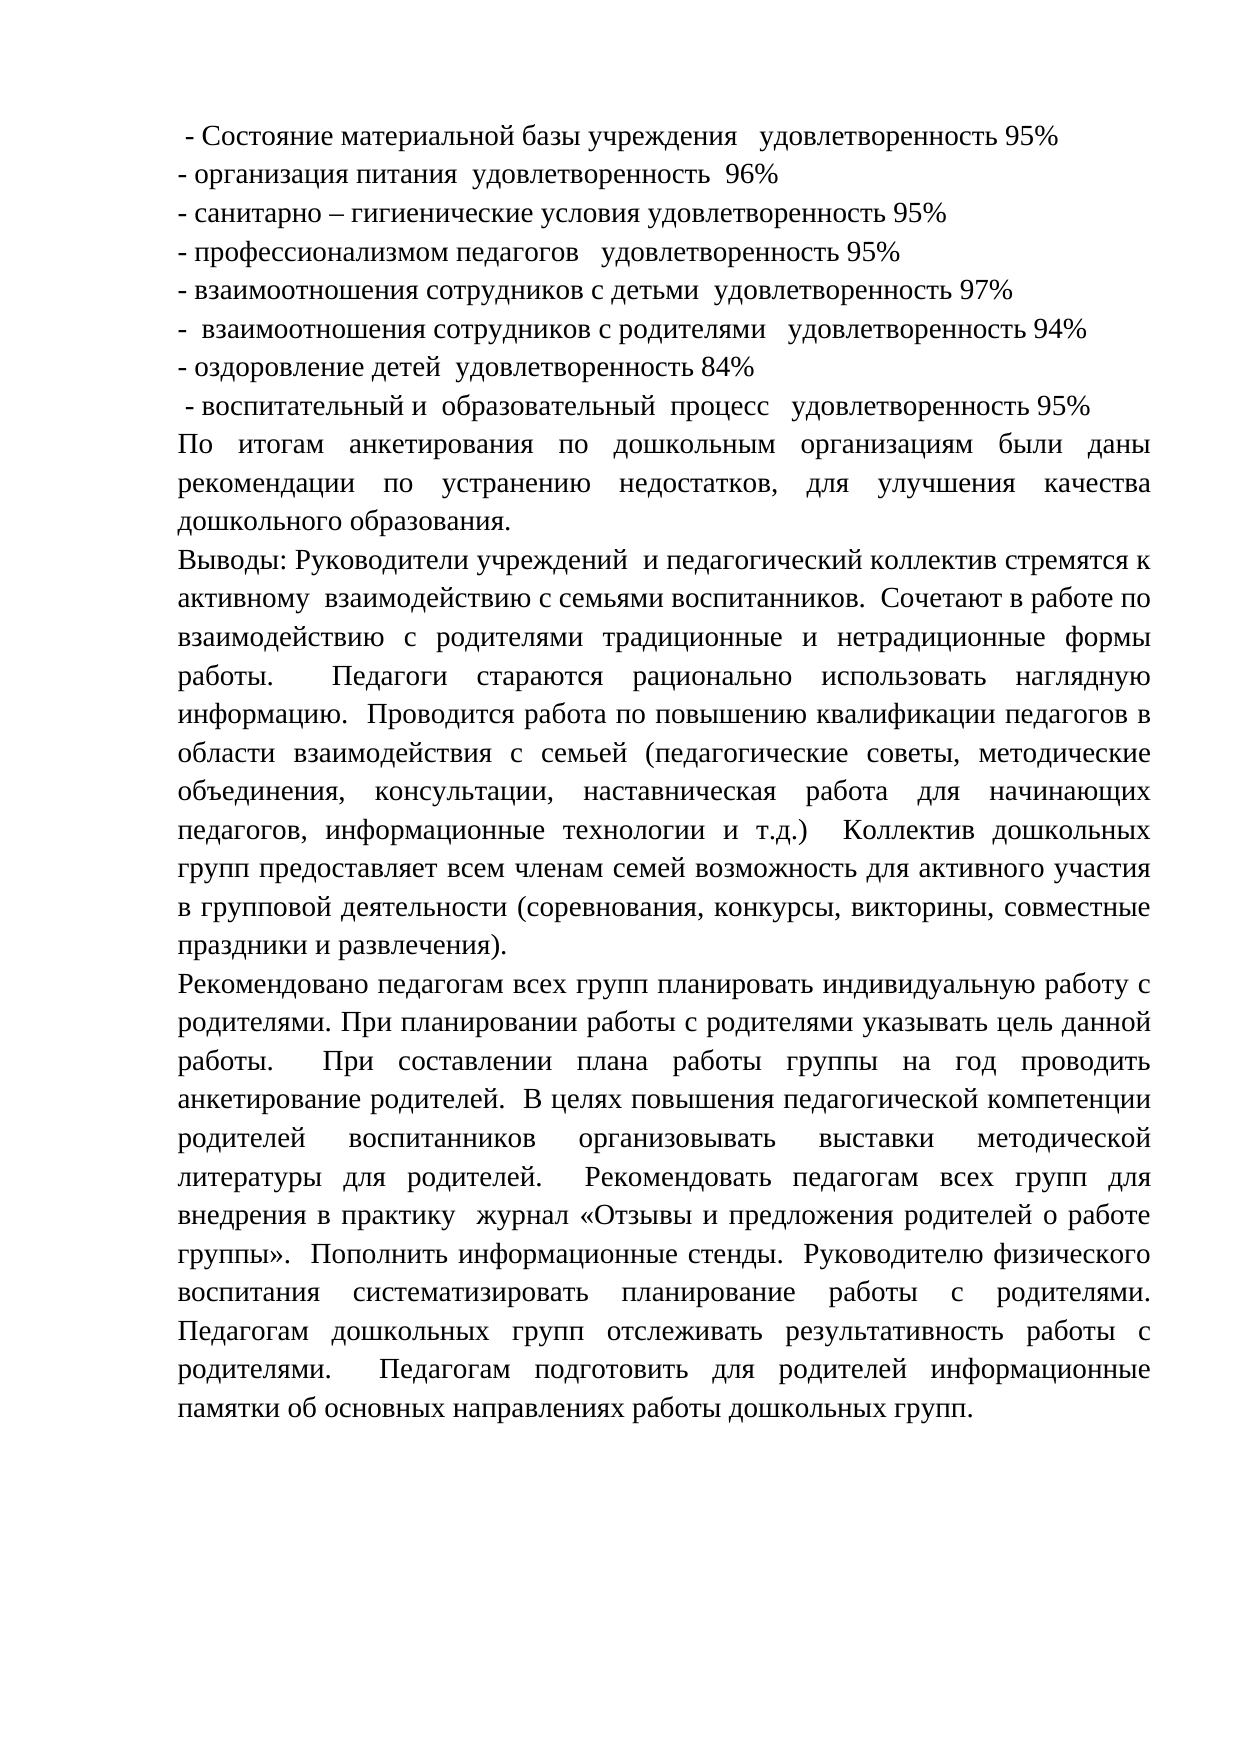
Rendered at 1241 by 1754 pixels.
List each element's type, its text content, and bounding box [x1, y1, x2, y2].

text - взаимоотношения сотрудников с родителями удовлетворенность 94% [177, 311, 1152, 344]
text - воспитательный и образовательный процесс удовлетворенность 95% [177, 388, 1152, 421]
text - оздоровление детей удовлетворенность 84% [177, 349, 1152, 383]
text По итогам анкетирования по дошкольным организациям были даны рекомендации по устранению недостатков, для улучшения качества дошкольного образования. [177, 426, 1152, 537]
text Выводы: Руководители учреждений и педагогический коллектив стремятся к активному взаимодействию с семьями воспитанников. Сочетают в работе по взаимодействию с родителями традиционные и нетрадиционные формы работы. Педагоги стараются рационально использовать наглядную информацию. Проводится работа по повышению квалификации педагогов в области взаимодействия с семьей (педагогические советы, методические объединения, консультации, наставническая работа для начинающих педагогов, информационные технологии и т.д.) Коллектив дошкольных групп предоставляет всем членам семей возможность для активного участия в групповой деятельности (соревнования, конкурсы, викторины, совместные праздники и развлечения). [177, 542, 1152, 961]
text - взаимоотношения сотрудников с детьми удовлетворенность 97% [177, 272, 1152, 306]
text Рекомендовано педагогам всех групп планировать индивидуальную работу с родителями. При планировании работы с родителями указывать цель данной работы. При составлении плана работы группы на год проводить анкетирование родителей. В целях повышения педагогической компетенции родителей воспитанников организовывать выставки методической литературы для родителей. Рекомендовать педагогам всех групп для внедрения в практику журнал «Отзывы и предложения родителей о работе группы». Пополнить информационные стенды. Руководителю физического воспитания систематизировать планирование работы с родителями. Педагогам дошкольных групп отслеживать результативность работы с родителями. Педагогам подготовить для родителей информационные памятки об основных направлениях работы дошкольных групп. [177, 966, 1152, 1423]
text - Состояние материальной базы учреждения удовлетворенность 95% [177, 118, 1152, 152]
text - санитарно – гигиенические условия удовлетворенность 95% [177, 195, 1152, 229]
text - профессионализмом педагогов удовлетворенность 95% [177, 234, 1152, 267]
text - организация питания удовлетворенность 96% [177, 157, 1152, 190]
